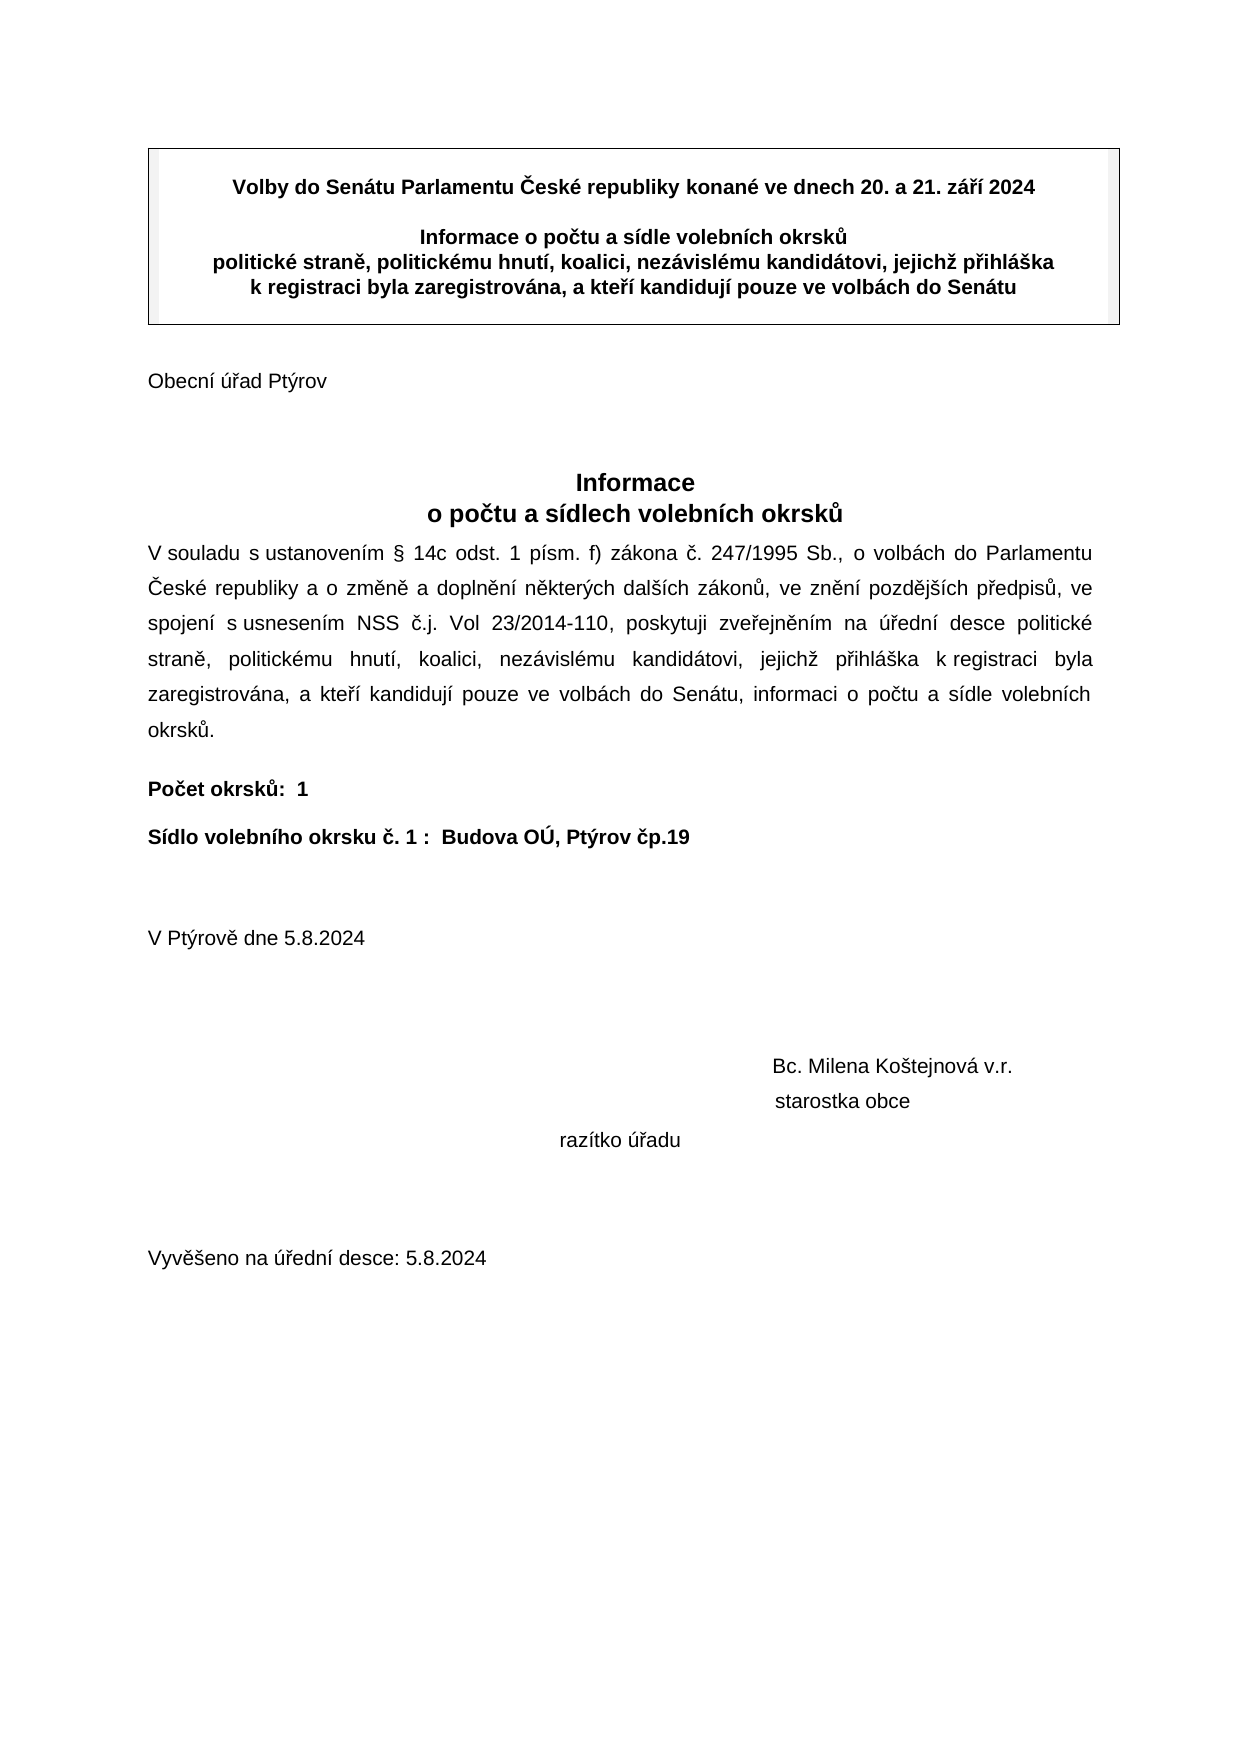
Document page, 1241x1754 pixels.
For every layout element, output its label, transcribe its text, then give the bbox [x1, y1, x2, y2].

text Obecní úřad Ptýrov [148, 360, 1093, 396]
text Informace [178, 466, 1093, 498]
text Počet okrsků: 1 [148, 777, 1093, 801]
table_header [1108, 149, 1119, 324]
text Vyvěšeno na úřední desce: 5.8.2024 [148, 1246, 1093, 1270]
text o počtu a sídlech volebních okrsků [178, 498, 1093, 529]
text Sídlo volebního okrsku č. 1 : Budova OÚ, Ptýrov čp.19 [148, 825, 1093, 849]
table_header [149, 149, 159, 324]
text razítko úřadu [148, 1116, 1093, 1151]
text Bc. Milena Koštejnová v.r. [178, 1045, 1093, 1081]
text starostka obce [221, 1081, 1093, 1116]
text V Ptýrově dne 5.8.2024 [148, 925, 1093, 949]
text V souladu s ustanovením § 14c odst. 1 písm. f) zákona č. 247/1995 Sb., o volbách do Parlamentu České republiky a o změně a doplnění některých dalších zákonů, ve znění pozdějších předpisů, ve spojení s usnesením NSS č.j. Vol 23/2014-110, poskytuji zveřejněním na úřední desce politické straně, politickému hnutí, koalici, nezávislému kandidátovi, jejichž přihláška k registraci byla zaregistrována, a kteří kandidují pouze ve volbách do Senátu, informaci o počtu a sídle volebních okrsků. [148, 529, 1093, 741]
